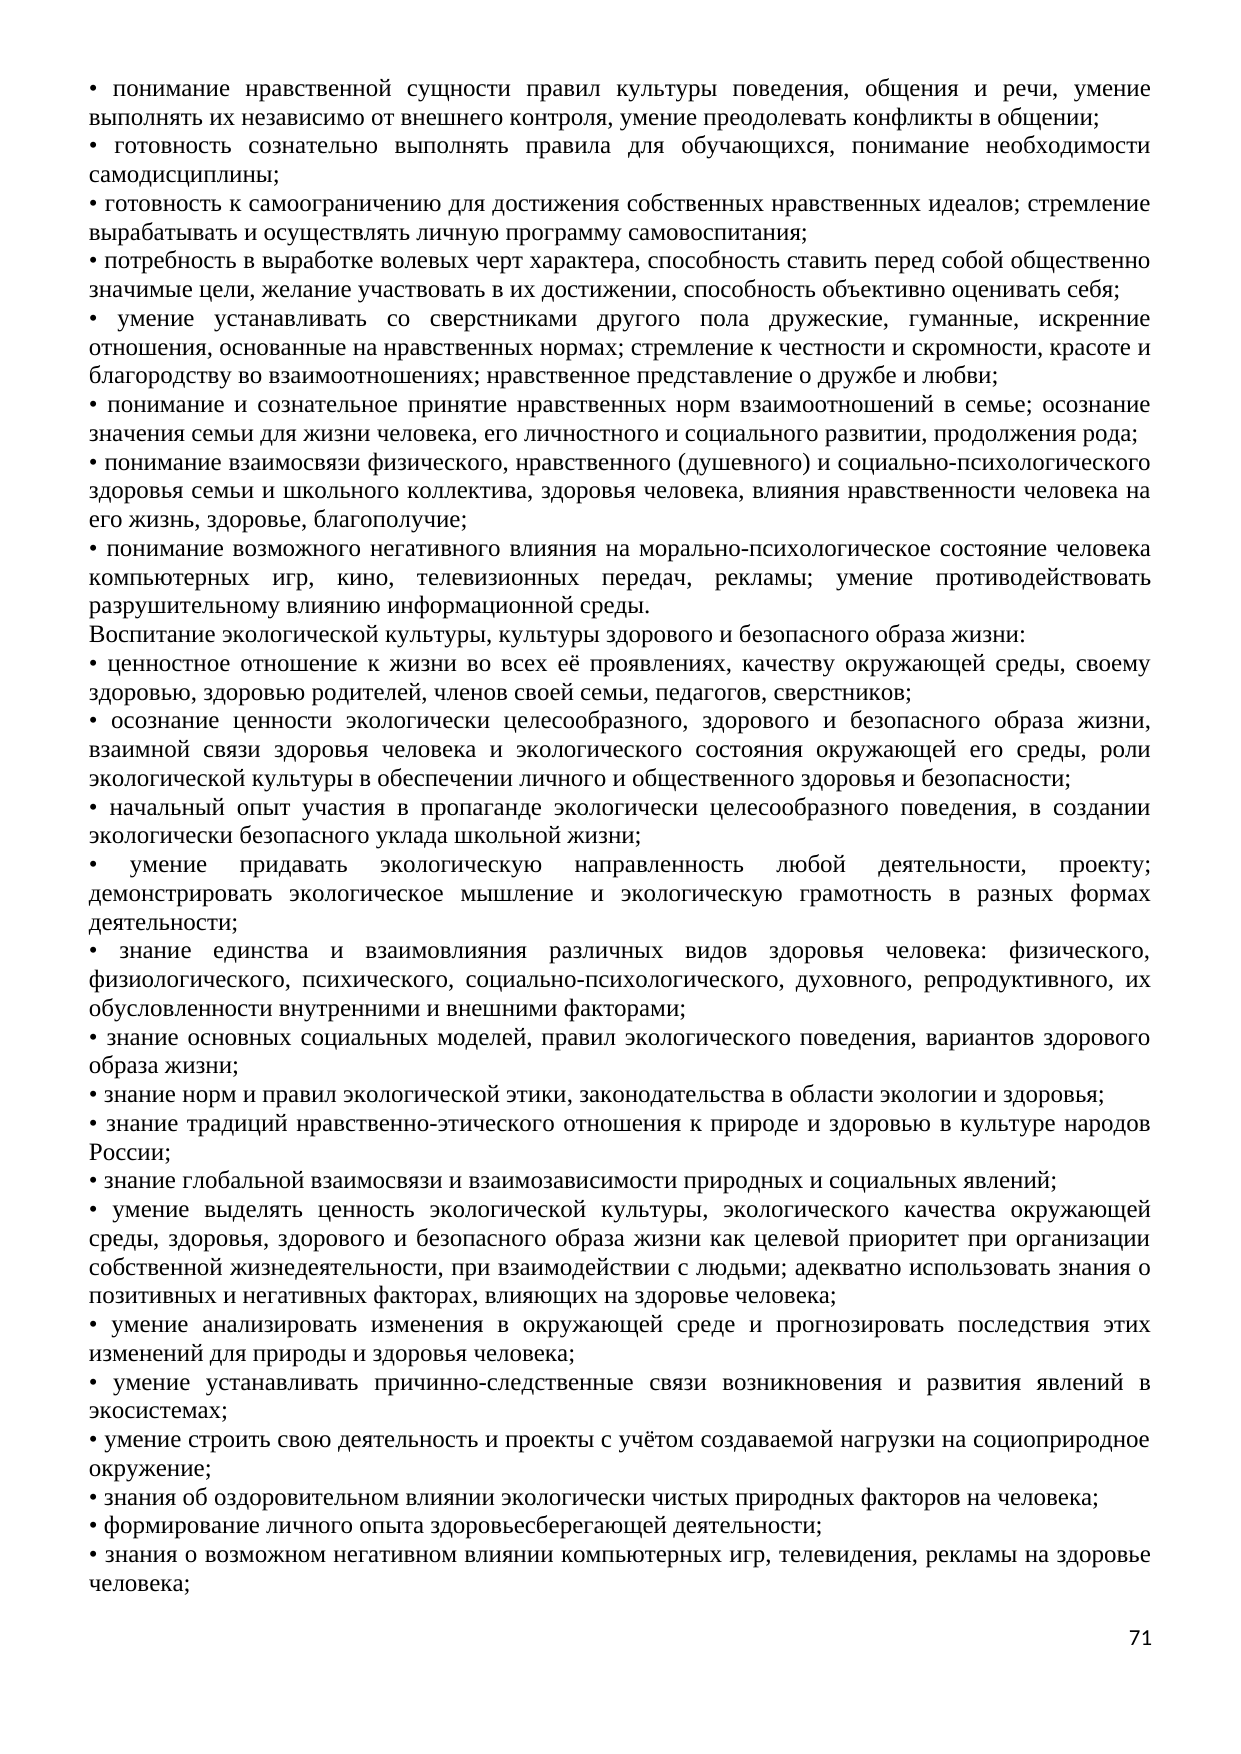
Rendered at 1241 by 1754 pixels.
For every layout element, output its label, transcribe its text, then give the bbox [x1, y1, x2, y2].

text • умение анализировать изменения в окружающей среде и прогнозировать последствия этих изменений для природы и здоровья человека; [89, 1309, 1152, 1367]
text • знания об оздоровительном влиянии экологически чистых природных факторов на человека; [89, 1482, 1152, 1510]
text • готовность к самоограничению для достижения собственных нравственных идеалов; стремление вырабатывать и осуществлять личную программу самовоспитания; [89, 188, 1152, 245]
text • умение строить свою деятельность и проекты с учётом создаваемой нагрузки на социоприродное окружение; [89, 1424, 1152, 1482]
text • понимание нравственной сущности правил культуры поведения, общения и речи, умение выполнять их независимо от внешнего контроля, умение преодолевать конфликты в общении; [89, 73, 1152, 130]
text • умение придавать экологическую направленность любой деятельности, проекту; демонстрировать экологическое мышление и экологическую грамотность в разных формах деятельности; [89, 849, 1152, 935]
text • понимание возможного негативного влияния на морально-психологическое состояние человека компьютерных игр, кино, телевизионных передач, рекламы; умение противодействовать разрушительному влиянию информационной среды. [89, 533, 1152, 619]
text • умение выделять ценность экологической культуры, экологического качества окружающей среды, здоровья, здорового и безопасного образа жизни как целевой приоритет при организации собственной жизнедеятельности, при взаимодействии с людьми; адекватно использовать знания о позитивных и негативных факторах, влияющих на здоровье человека; [89, 1194, 1152, 1309]
text • начальный опыт участия в пропаганде экологически целесообразного поведения, в создании экологически безопасного уклада школьной жизни; [89, 792, 1152, 849]
text • потребность в выработке волевых черт характера, способность ставить перед собой общественно значимые цели, желание участвовать в их достижении, способность объективно оценивать себя; [89, 245, 1152, 303]
text • умение устанавливать со сверстниками другого пола дружеские, гуманные, искренние отношения, основанные на нравственных нормах; стремление к честности и скромности, красоте и благородству во взаимоотношениях; нравственное представление о дружбе и любви; [89, 303, 1152, 389]
text • знания о возможном негативном влиянии компьютерных игр, телевидения, рекламы на здоровье человека; [89, 1539, 1152, 1597]
text • знание основных социальных моделей, правил экологического поведения, вариантов здорового образа жизни; [89, 1022, 1152, 1079]
text • понимание и сознательное принятие нравственных норм взаимоотношений в семье; осознание значения семьи для жизни человека, его личностного и социального развитии, продолжения рода; [89, 389, 1152, 447]
text • знание норм и правил экологической этики, законодательства в области экологии и здоровья; [89, 1079, 1152, 1108]
text • знание единства и взаимовлияния различных видов здоровья человека: физического, физиологического, психического, социально-психологического, духовного, репродуктивного, их обусловленности внутренними и внешними факторами; [89, 935, 1152, 1022]
text Воспитание экологической культуры, культуры здорового и безопасного образа жизни: [89, 619, 1152, 648]
text • формирование личного опыта здоровьесберегающей деятельности; [89, 1510, 1152, 1539]
text • умение устанавливать причинно-следственные связи возникновения и развития явлений в экосистемах; [89, 1367, 1152, 1424]
text • осознание ценности экологически целесообразного, здорового и безопасного образа жизни, взаимной связи здоровья человека и экологического состояния окружающей его среды, роли экологической культуры в обеспечении личного и общественного здоровья и безопасности; [89, 705, 1152, 792]
text • готовность сознательно выполнять правила для обучающихся, понимание необходимости самодисциплины; [89, 130, 1152, 188]
text • знание глобальной взаимосвязи и взаимозависимости природных и социальных явлений; [89, 1165, 1152, 1194]
text • понимание взаимосвязи физического, нравственного (душевного) и социально-психологического здоровья семьи и школьного коллектива, здоровья человека, влияния нравственности человека на его жизнь, здоровье, благополучие; [89, 447, 1152, 533]
text • ценностное отношение к жизни во всех её проявлениях, качеству окружающей среды, своему здоровью, здоровью родителей, членов своей семьи, педагогов, сверстников; [89, 648, 1152, 705]
text • знание традиций нравственно-этического отношения к природе и здоровью в культуре народов России; [89, 1108, 1152, 1165]
